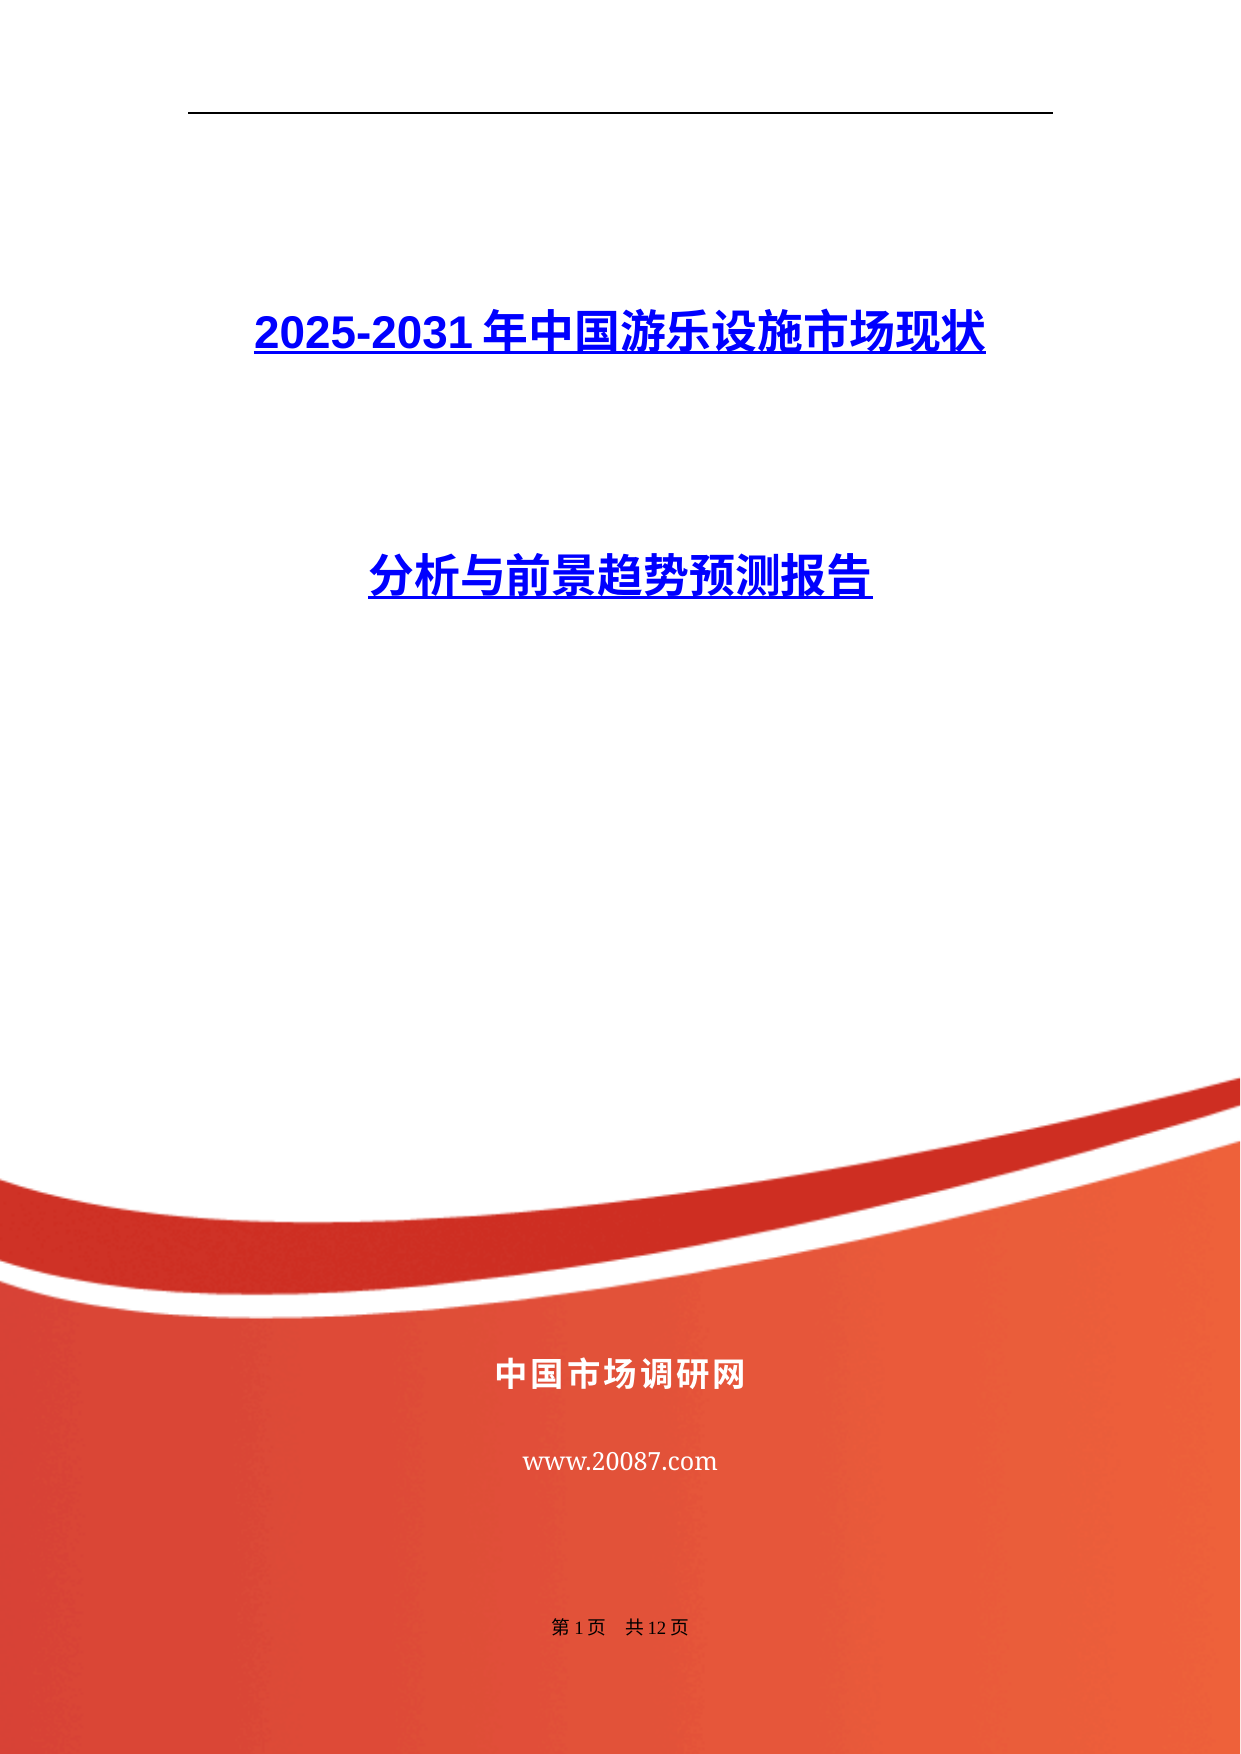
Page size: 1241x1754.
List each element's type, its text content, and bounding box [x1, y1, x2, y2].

subtitle 中国市场调研网 [187, 1339, 1053, 1404]
table_header 2025-2031年中国游乐设施市场现状分析与前景趋势预测报告 [188, 207, 1053, 773]
text www.20087.com [187, 1428, 1053, 1493]
picture [0, 1006, 1241, 1754]
